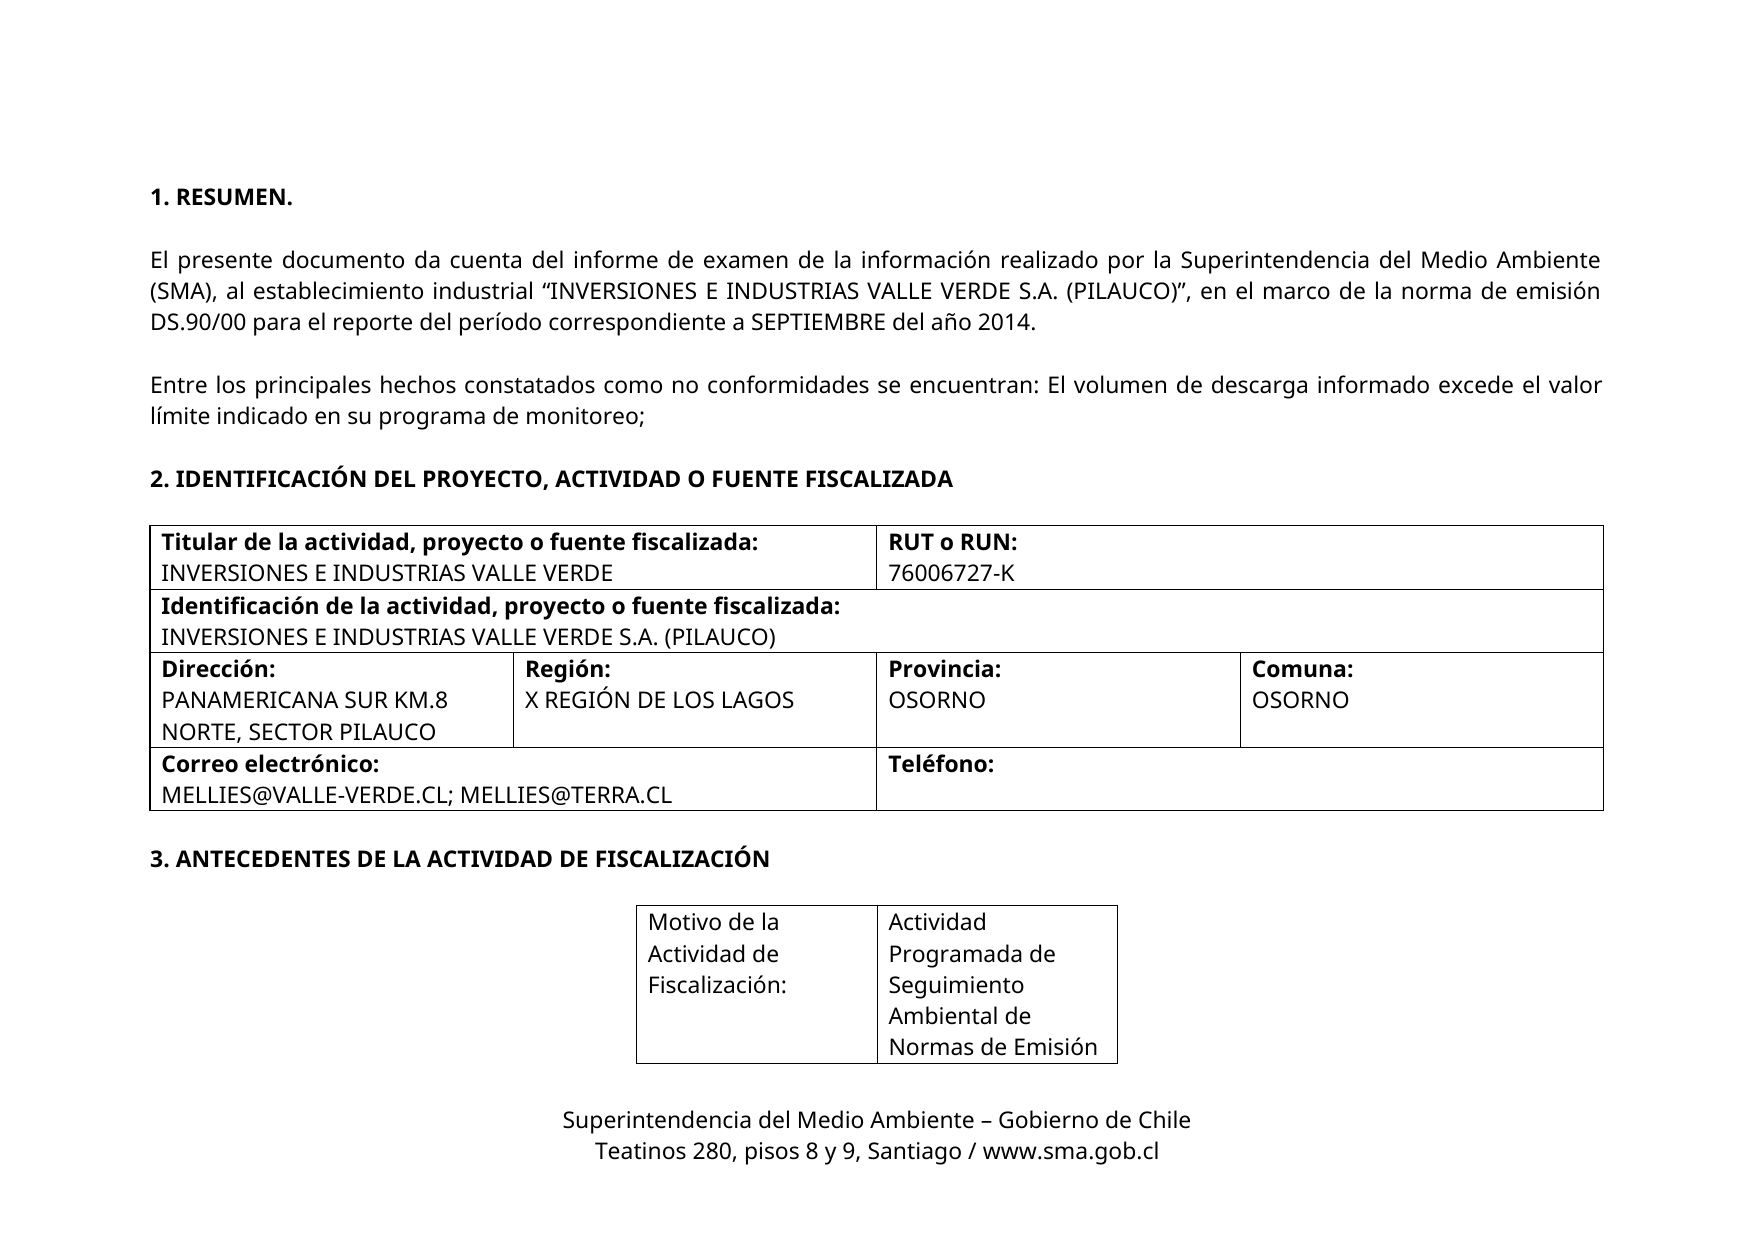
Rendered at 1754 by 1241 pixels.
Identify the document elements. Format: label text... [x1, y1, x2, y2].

table_cell Provincia: OSORNO [877, 653, 1240, 747]
table_cell Teléfono: [877, 748, 1603, 810]
table_header Titular de la actividad, proyecto o fuente fiscalizada: INVERSIONES E INDUSTRIAS VALLE VERDE [151, 526, 876, 588]
text Entre los principales hechos constatados como no conformidades se encuentran: El volumen de descarga informado excede el valor límite indicado en su programa de monitoreo; [150, 337, 1604, 431]
table_cell Dirección: PANAMERICANA SUR KM.8 NORTE, SECTOR PILAUCO [151, 653, 513, 747]
table_cell Identificación de la actividad, proyecto o fuente fiscalizada: INVERSIONES E INDUSTRIAS VALLE VERDE S.A. (PILAUCO) [151, 590, 1603, 652]
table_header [878, 906, 1117, 1062]
table_cell Región: X REGIÓN DE LOS LAGOS [514, 653, 876, 747]
text 3. ANTECEDENTES DE LA ACTIVIDAD DE FISCALIZACIÓN [150, 811, 1604, 874]
table_cell Correo electrónico: MELLIES@VALLE-VERDE.CL; MELLIES@TERRA.CL [151, 748, 876, 810]
table_cell Comuna: OSORNO [1241, 653, 1603, 747]
text 2. IDENTIFICACIÓN DEL PROYECTO, ACTIVIDAD O FUENTE FISCALIZADA [150, 431, 1604, 494]
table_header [637, 906, 877, 1062]
text El presente documento da cuenta del informe de examen de la información realizado por la Superintendencia del Medio Ambiente (SMA), al establecimiento industrial “INVERSIONES E INDUSTRIAS VALLE VERDE S.A. (PILAUCO)”, en el marco de la norma de emisión DS.90/00 para el reporte del período correspondiente a SEPTIEMBRE del año 2014. [150, 212, 1604, 337]
text 1. RESUMEN. [150, 150, 1604, 212]
table_header RUT o RUN: 76006727-K [877, 526, 1603, 588]
